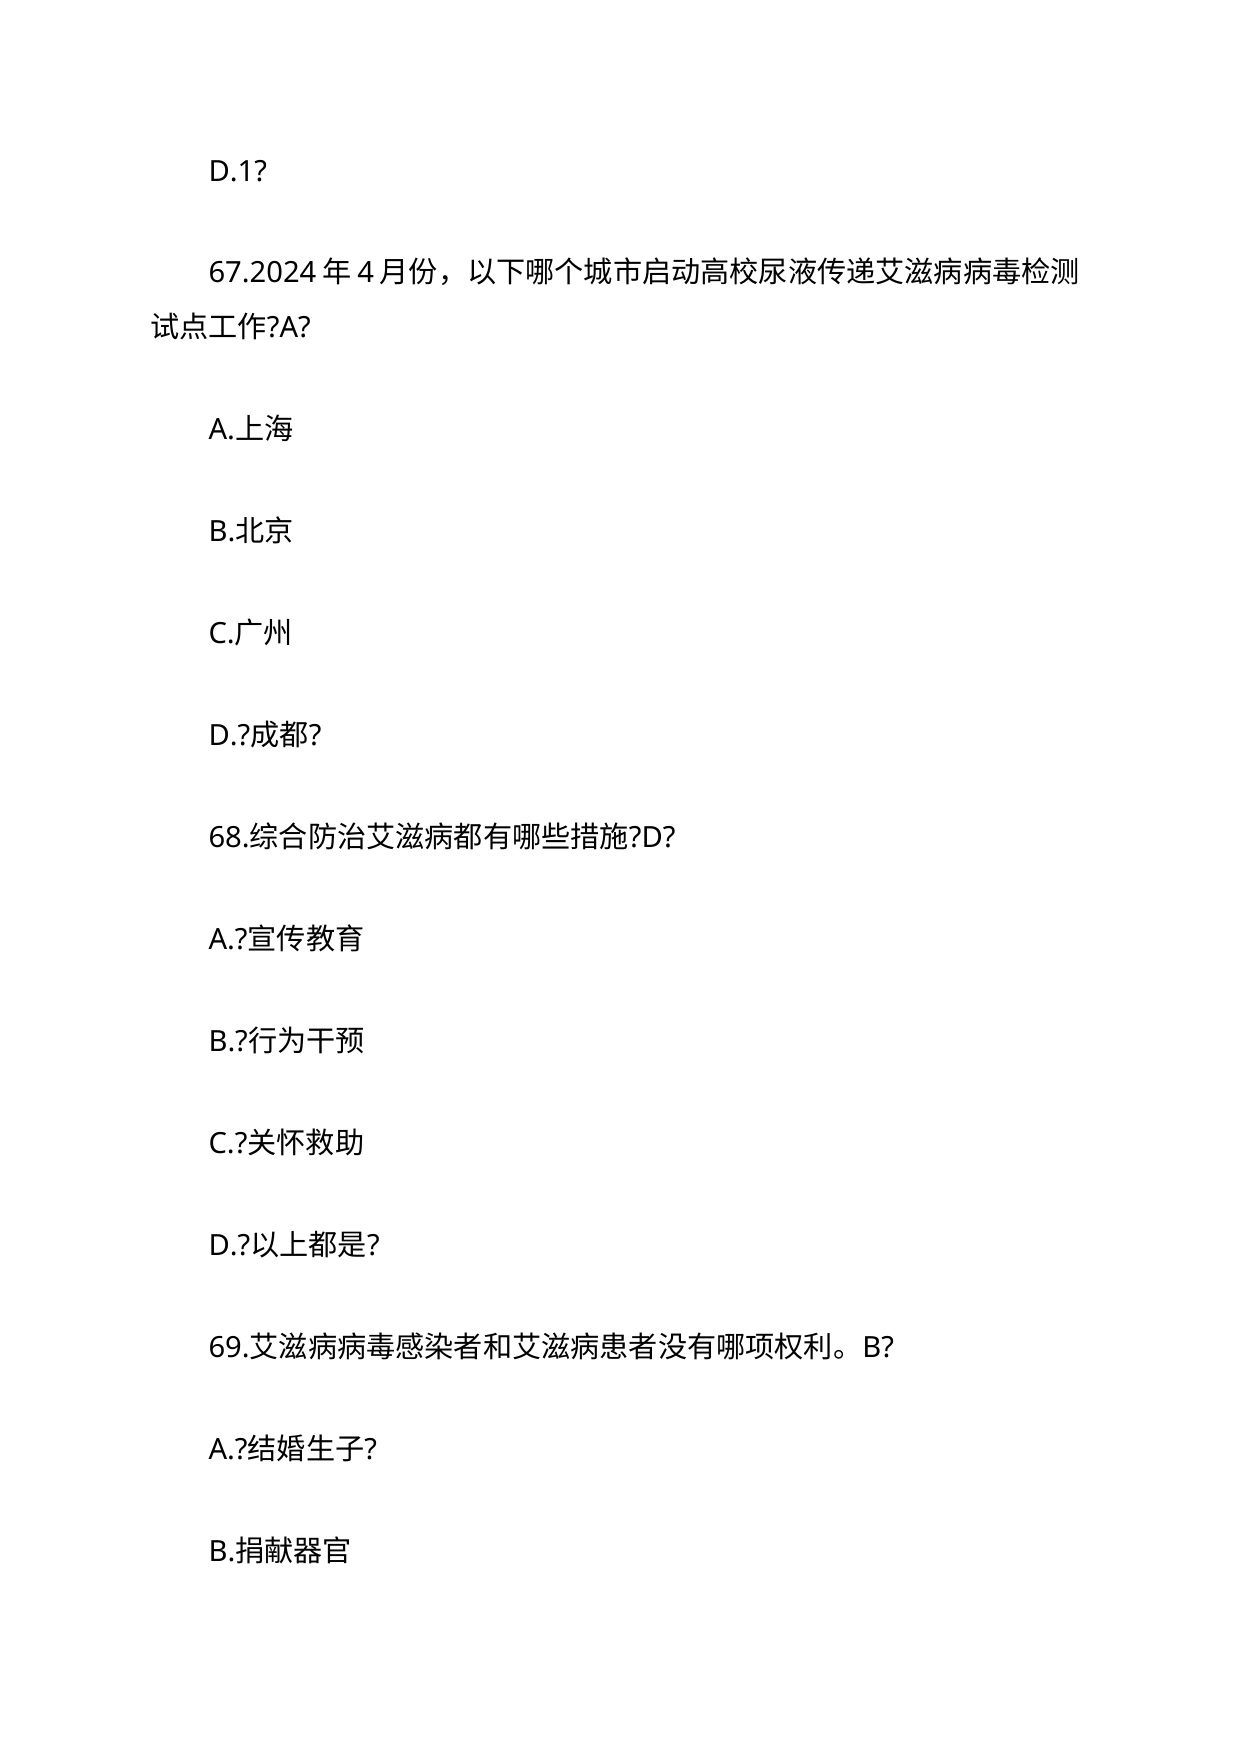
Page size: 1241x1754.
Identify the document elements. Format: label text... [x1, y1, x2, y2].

text B.?行为干预 [150, 1017, 1090, 1060]
text D.?以上都是? [150, 1221, 1090, 1264]
text 67.2024年4月份，以下哪个城市启动高校尿液传递艾滋病病毒检测试点工作?A? [150, 248, 1090, 346]
text 69.艾滋病病毒感染者和艾滋病患者没有哪项权利。B? [150, 1323, 1090, 1366]
text A.?宣传教育 [150, 915, 1090, 958]
text B.捐献器官 [150, 1527, 1090, 1569]
text 68.综合防治艾滋病都有哪些措施?D? [150, 813, 1090, 856]
text D.?成都? [150, 711, 1090, 754]
text C.?关怀救助 [150, 1119, 1090, 1162]
text A.?结婚生子? [150, 1425, 1090, 1468]
text C.广州 [150, 609, 1090, 652]
text B.北京 [150, 507, 1090, 550]
text D.1? [150, 150, 1090, 190]
text A.上海 [150, 405, 1090, 448]
